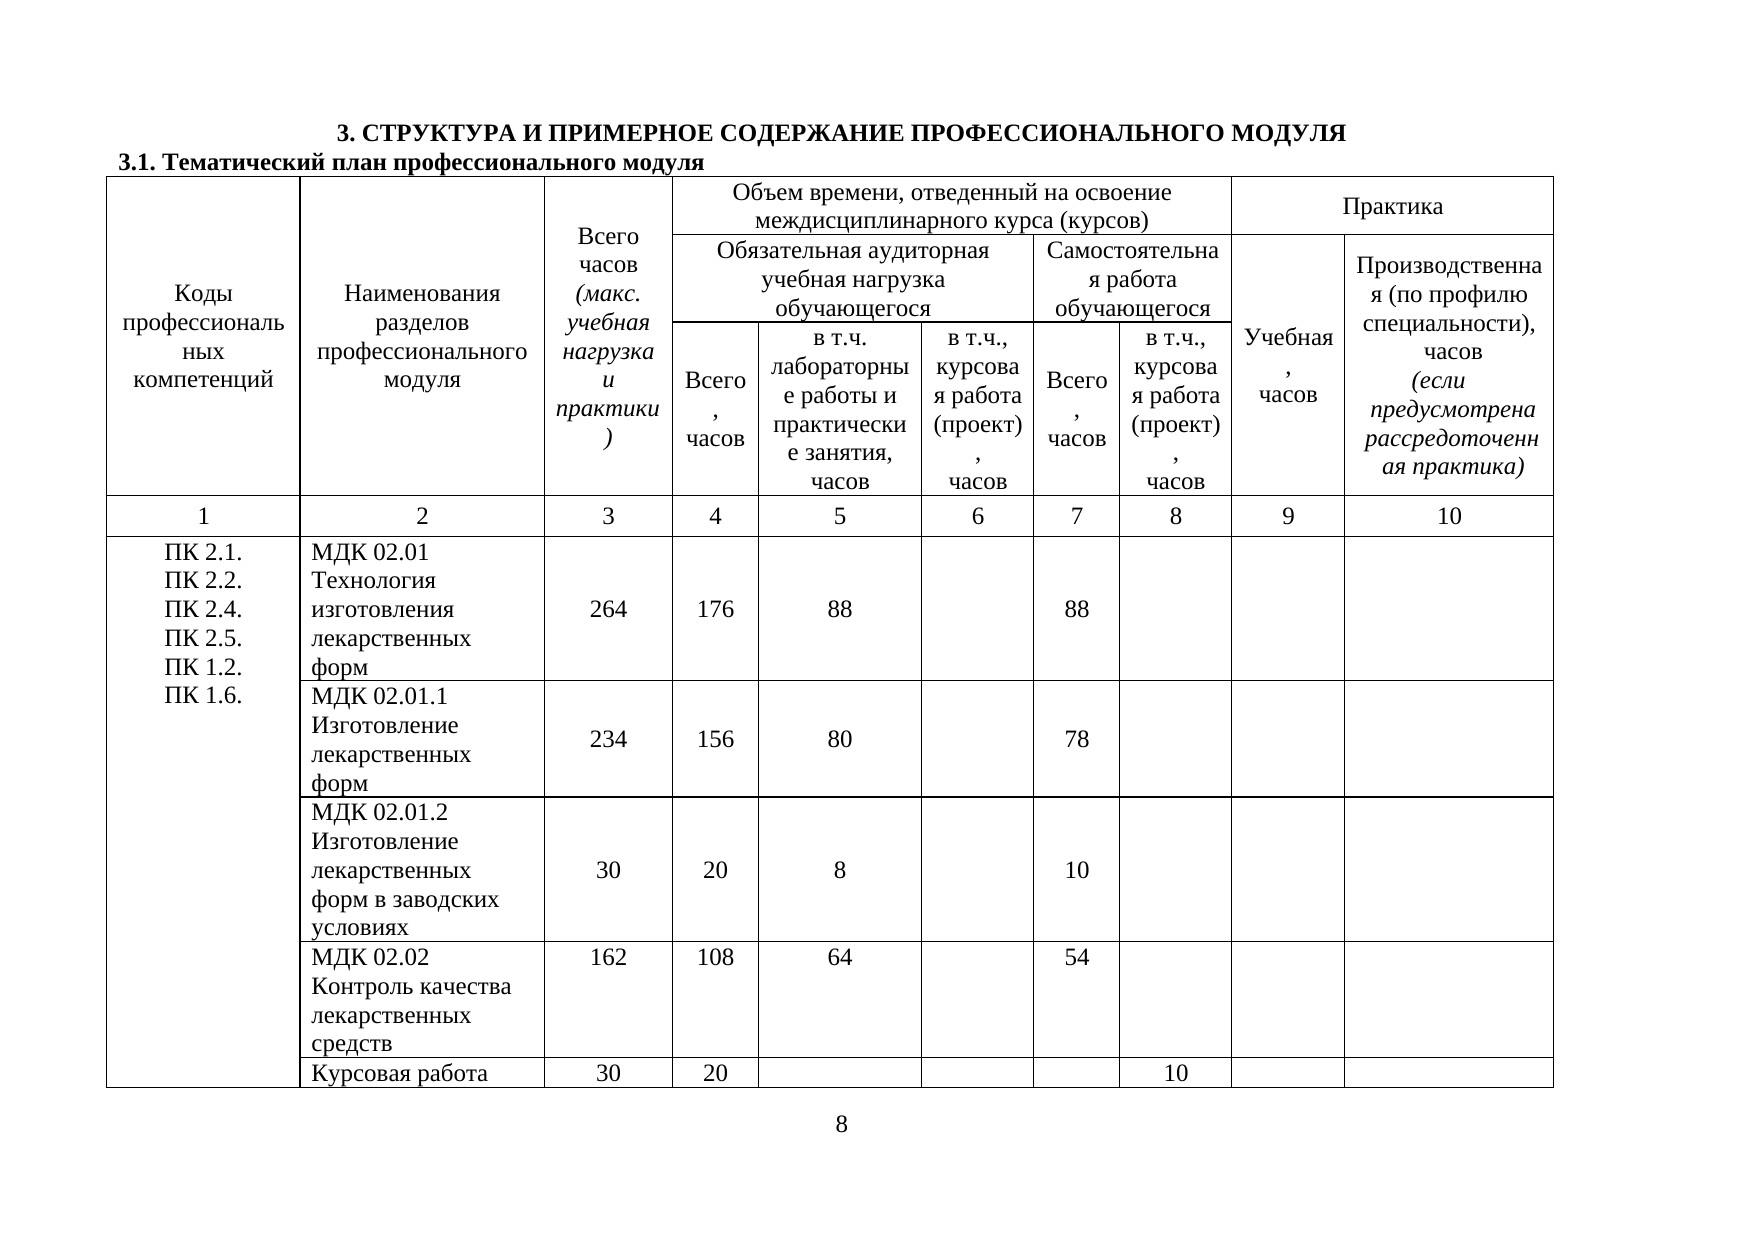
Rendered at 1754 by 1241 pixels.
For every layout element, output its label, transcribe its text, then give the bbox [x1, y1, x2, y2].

table_cell 8 [759, 798, 921, 941]
table_cell [1232, 537, 1344, 680]
table_cell Производственная (по профилю специальности), часов (если предусмотрена рассредоточенная практика) [1345, 235, 1553, 495]
table_cell 234 [545, 681, 672, 796]
table_header Коды профессиональных компетенций [107, 177, 299, 495]
table_cell 156 [673, 681, 758, 796]
table_header Всего часов (макс. учебная нагрузка и практики) [545, 177, 672, 495]
table_cell 10 [1034, 798, 1119, 941]
table_cell [1345, 681, 1553, 796]
table_cell 8 [1120, 496, 1231, 536]
table_cell 54 [1034, 942, 1119, 1057]
table_header Объем времени, отведенный на освоение междисциплинарного курса (курсов) [673, 177, 1231, 234]
table_cell [1345, 537, 1553, 680]
table_cell МДК 02.02 Контроль качества лекарственных средств [301, 942, 544, 1057]
table_cell [1034, 1058, 1119, 1087]
table_cell [1345, 798, 1553, 941]
table_cell в т.ч., курсовая работа (проект), часов [922, 323, 1033, 495]
table_cell 108 [673, 942, 758, 1057]
table_cell 80 [759, 681, 921, 796]
table_cell 7 [1034, 496, 1119, 536]
table_cell Учебная, часов [1232, 235, 1344, 495]
table_cell 264 [545, 537, 672, 680]
table_cell 20 [673, 798, 758, 941]
table_cell Всего, часов [1034, 323, 1119, 495]
table_cell 30 [545, 798, 672, 941]
table_cell [922, 798, 1033, 941]
table_cell 6 [922, 496, 1033, 536]
table_cell [1120, 942, 1231, 1057]
table_cell в т.ч., курсовая работа (проект), часов [1120, 323, 1231, 495]
table_cell 162 [545, 942, 672, 1057]
table_cell 5 [759, 496, 921, 536]
table_cell 2 [301, 496, 544, 536]
table_cell Всего, часов [673, 323, 758, 495]
table_cell [1232, 798, 1344, 941]
list 3. СТРУКТУРА и ПРИМЕРНОЕ содержание профессионального модуля [118, 118, 1565, 147]
table_cell 88 [759, 537, 921, 680]
table_cell 10 [1120, 1058, 1231, 1087]
table_cell [922, 681, 1033, 796]
table_cell в т.ч. лабораторные работы и практические занятия, часов [759, 323, 921, 495]
table_cell 10 [1345, 496, 1553, 536]
table_cell 88 [1034, 537, 1119, 680]
table_cell 30 [545, 1058, 672, 1087]
table_cell 3 [545, 496, 672, 536]
table_cell ПК 2.1. ПК 2.2. ПК 2.4. ПК 2.5. ПК 1.2. ПК 1.6. [107, 537, 299, 1087]
table_cell 78 [1034, 681, 1119, 796]
table_cell 64 [759, 942, 921, 1057]
table_cell [1120, 681, 1231, 796]
table_cell 9 [1232, 496, 1344, 536]
table_cell [922, 537, 1033, 680]
table_cell 20 [673, 1058, 758, 1087]
table_cell [1232, 942, 1344, 1057]
table_cell [1345, 942, 1553, 1057]
table_cell [1232, 681, 1344, 796]
table_cell Курсовая работа [301, 1058, 544, 1087]
table_cell МДК 02.01.1 Изготовление лекарственных форм [301, 681, 544, 796]
table_cell [922, 1058, 1033, 1087]
table_cell 1 [107, 496, 299, 536]
table_header Практика [1232, 177, 1553, 234]
table_cell [1232, 1058, 1344, 1087]
table_cell [1345, 1058, 1553, 1087]
table_cell [922, 942, 1033, 1057]
table_cell [1120, 537, 1231, 680]
table_cell МДК 02.01 Технология изготовления лекарственных форм [301, 537, 544, 680]
table_cell 4 [673, 496, 758, 536]
table_cell Обязательная аудиторная учебная нагрузка обучающегося [673, 235, 1033, 321]
table_cell [1120, 798, 1231, 941]
table_cell [759, 1058, 921, 1087]
table_cell 176 [673, 537, 758, 680]
text 3.1. Тематический план профессионального модуля [118, 147, 1565, 176]
table_header Наименования разделов профессионального модуля [301, 177, 544, 495]
table_cell Самостоятельная работа обучающегося [1034, 235, 1231, 321]
table_cell МДК 02.01.2 Изготовление лекарственных форм в заводских условиях [301, 798, 544, 941]
